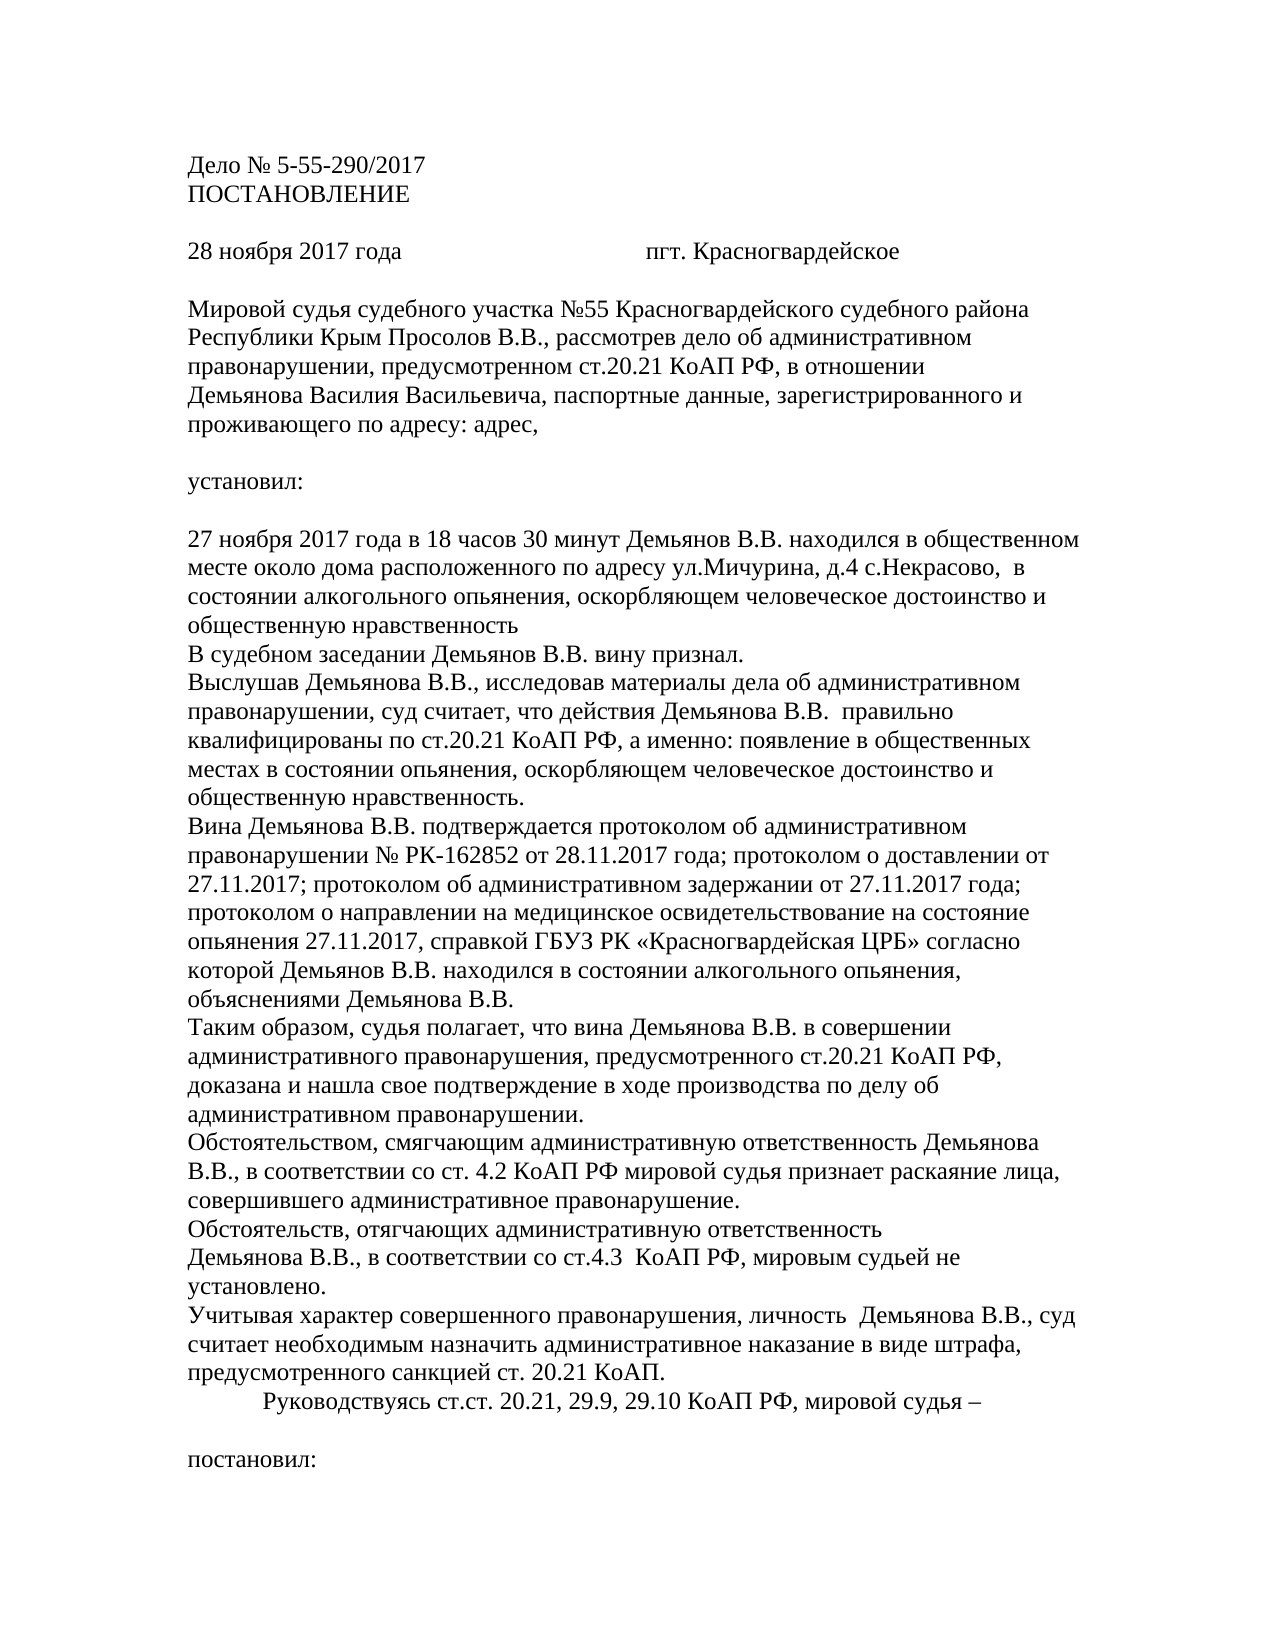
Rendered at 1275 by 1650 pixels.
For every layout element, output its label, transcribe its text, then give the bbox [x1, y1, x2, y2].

text Таким образом, судья полагает, что вина Демьянова В.В. в совершении административного правонарушения, предусмотренного ст.20.21 КоАП РФ, доказана и нашла свое подтверждение в ходе производства по делу об административном правонарушении. [187, 1012, 1087, 1127]
text Дело № 5-55-290/2017 [187, 150, 1087, 179]
text Мировой судья судебного участка №55 Красногвардейского судебного района Республики Крым Просолов В.В., рассмотрев дело об административном правонарушении, предусмотренном ст.20.21 КоАП РФ, в отношении [187, 294, 1087, 380]
text Демьянова В.В., в соответствии со ст.4.3 КоАП РФ, мировым судьей не установлено. [187, 1242, 1087, 1300]
text Демьянова Василия Васильевича, паспортные данные, зарегистрированного и проживающего по адресу: адрес, [187, 380, 1087, 437]
text постановил: [187, 1444, 1087, 1472]
text Выслушав Демьянова В.В., исследовав материалы дела об административном правонарушении, суд считает, что действия Демьянова В.В. правильно квалифицированы по ст.20.21 КоАП РФ, а именно: появление в общественных местах в состоянии опьянения, оскорбляющем человеческое достоинство и общественную нравственность. [187, 667, 1087, 811]
text 28 ноября 2017 года пгт. Красногвардейское [187, 236, 1087, 265]
text В судебном заседании Демьянов В.В. вину признал. [187, 639, 1087, 667]
text установил: [187, 466, 1087, 495]
text Обстоятельств, отягчающих административную ответственность [187, 1214, 1087, 1242]
text Вина Демьянова В.В. подтверждается протоколом об административном правонарушении № РК-162852 от 28.11.2017 года; протоколом о доставлении от 27.11.2017; протоколом об административном задержании от 27.11.2017 года; протоколом о направлении на медицинское освидетельствование на состояние опьянения 27.11.2017, справкой ГБУЗ РК «Красногвардейская ЦРБ» согласно которой Демьянов В.В. находился в состоянии алкогольного опьянения, объяснениями Демьянова В.В. [187, 811, 1087, 1012]
text Учитывая характер совершенного правонарушения, личность Демьянова В.В., суд считает необходимым назначить административное наказание в виде штрафа, предусмотренного санкцией ст. 20.21 КоАП. [187, 1300, 1087, 1386]
text 27 ноября 2017 года в 18 часов 30 минут Демьянов В.В. находился в общественном месте около дома расположенного по адресу ул.Мичурина, д.4 с.Некрасово, в состоянии алкогольного опьянения, оскорбляющем человеческое достоинство и общественную нравственность [187, 524, 1087, 639]
text Обстоятельством, смягчающим административную ответственность Демьянова В.В., в соответствии со ст. 4.2 КоАП РФ мировой судья признает раскаяние лица, совершившего административное правонарушение. [187, 1127, 1087, 1214]
text ПОСТАНОВЛЕНИЕ [187, 179, 1087, 207]
text Руководствуясь ст.ст. 20.21, 29.9, 29.10 КоАП РФ, мировой судья – [187, 1386, 1087, 1415]
